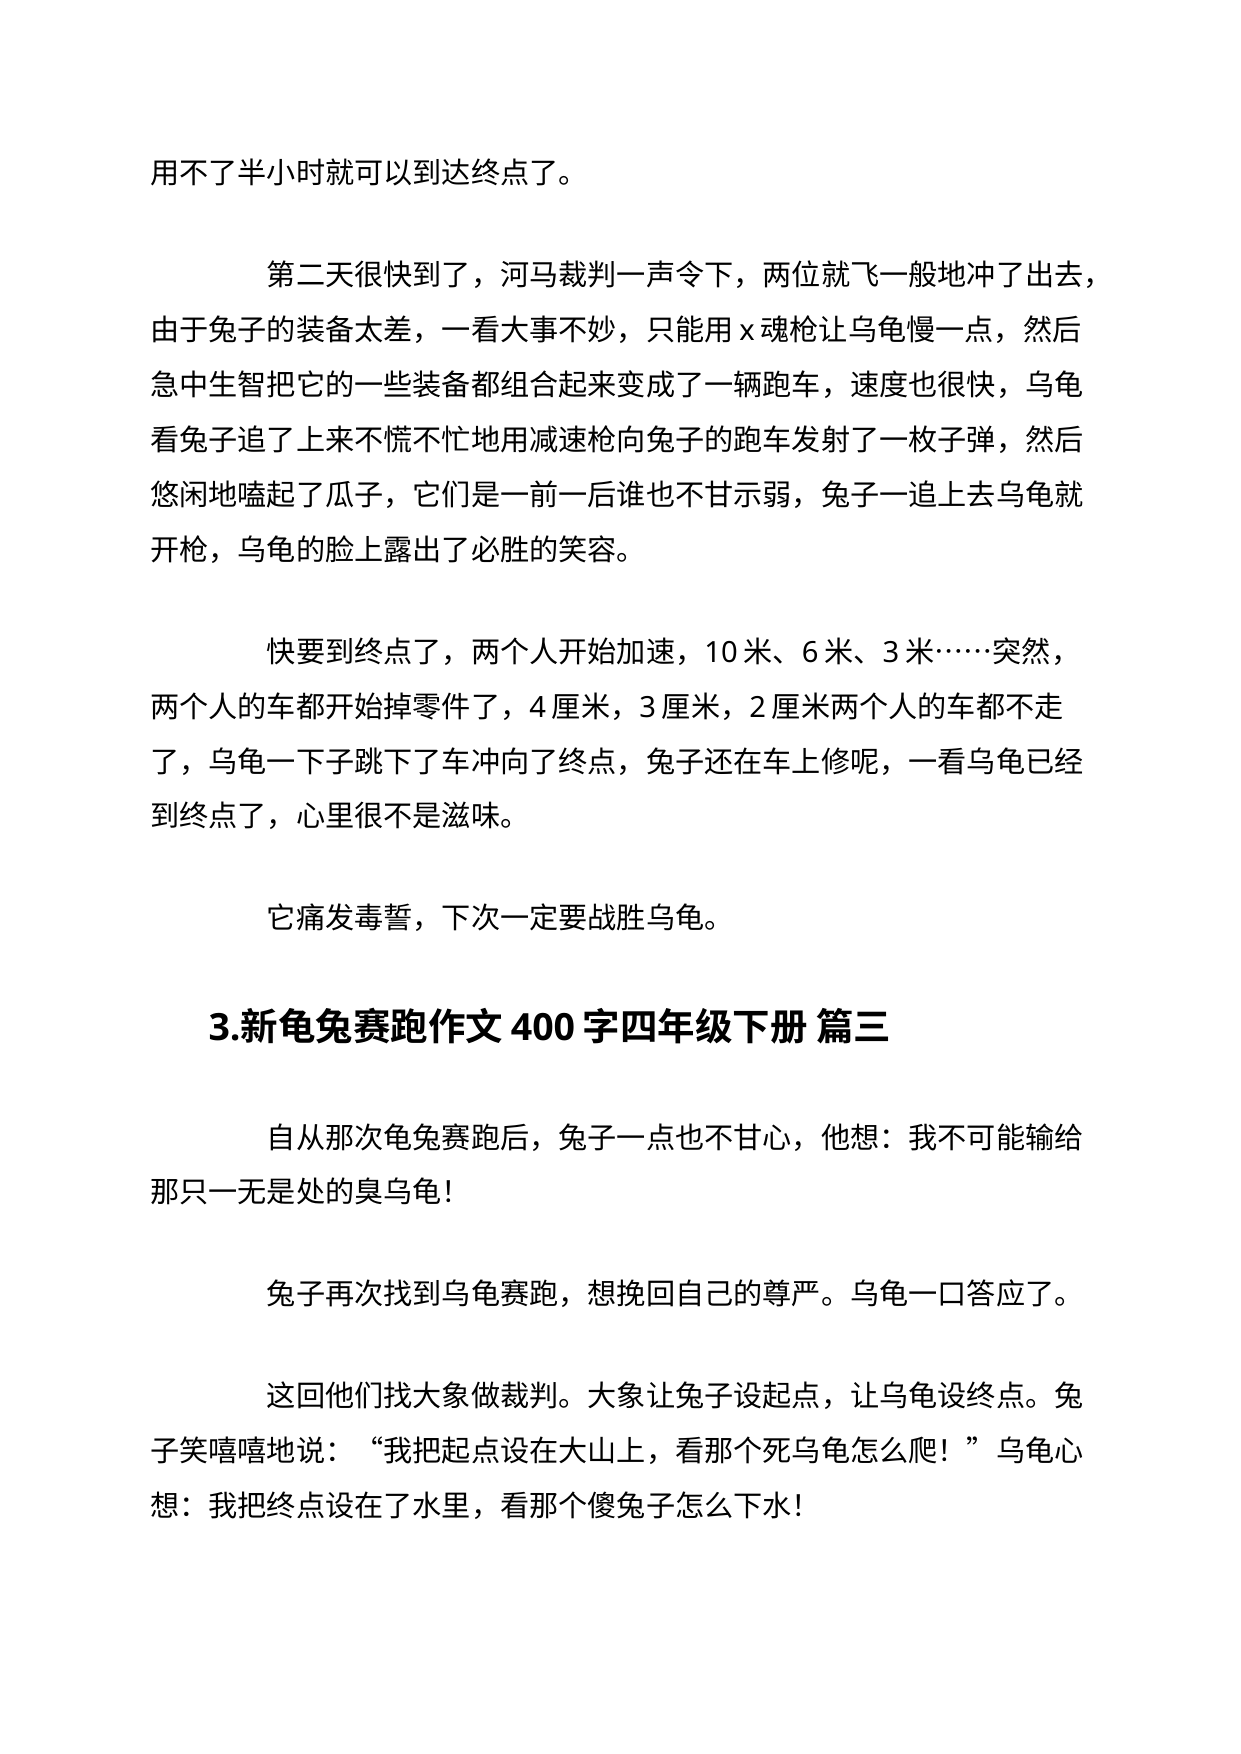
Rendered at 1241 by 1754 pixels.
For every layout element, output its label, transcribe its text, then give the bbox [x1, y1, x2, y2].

text 自从那次龟兔赛跑后，兔子一点也不甘心，他想：我不可能输给那只一无是处的臭乌龟！ [150, 1114, 1090, 1211]
text 第二天很快到了，河马裁判一声令下，两位就飞一般地冲了出去，由于兔子的装备太差，一看大事不妙，只能用x魂枪让乌龟慢一点，然后急中生智把它的一些装备都组合起来变成了一辆跑车，速度也很快，乌龟看兔子追了上来不慌不忙地用减速枪向兔子的跑车发射了一枚子弹，然后悠闲地嗑起了瓜子，它们是一前一后谁也不甘示弱，兔子一追上去乌龟就开枪，乌龟的脸上露出了必胜的笑容。 [150, 252, 1090, 569]
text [150, 150, 1090, 192]
text 它痛发毒誓，下次一定要战胜乌龟。 [150, 895, 1090, 937]
text 兔子再次找到乌龟赛跑，想挽回自己的尊严。乌龟一口答应了。 [150, 1271, 1090, 1313]
text 这回他们找大象做裁判。大象让兔子设起点，让乌龟设终点。兔子笑嘻嘻地说：“我把起点设在大山上，看那个死乌龟怎么爬！”乌龟心想：我把终点设在了水里，看那个傻兔子怎么下水！ [150, 1373, 1090, 1525]
text 3.新龟兔赛跑作文400字四年级下册 篇三 [150, 997, 1090, 1051]
text 快要到终点了，两个人开始加速，10米、6米、3米……突然，两个人的车都开始掉零件了，4厘米，3厘米，2厘米两个人的车都不走了，乌龟一下子跳下了车冲向了终点，兔子还在车上修呢，一看乌龟已经到终点了，心里很不是滋味。 [150, 628, 1090, 835]
